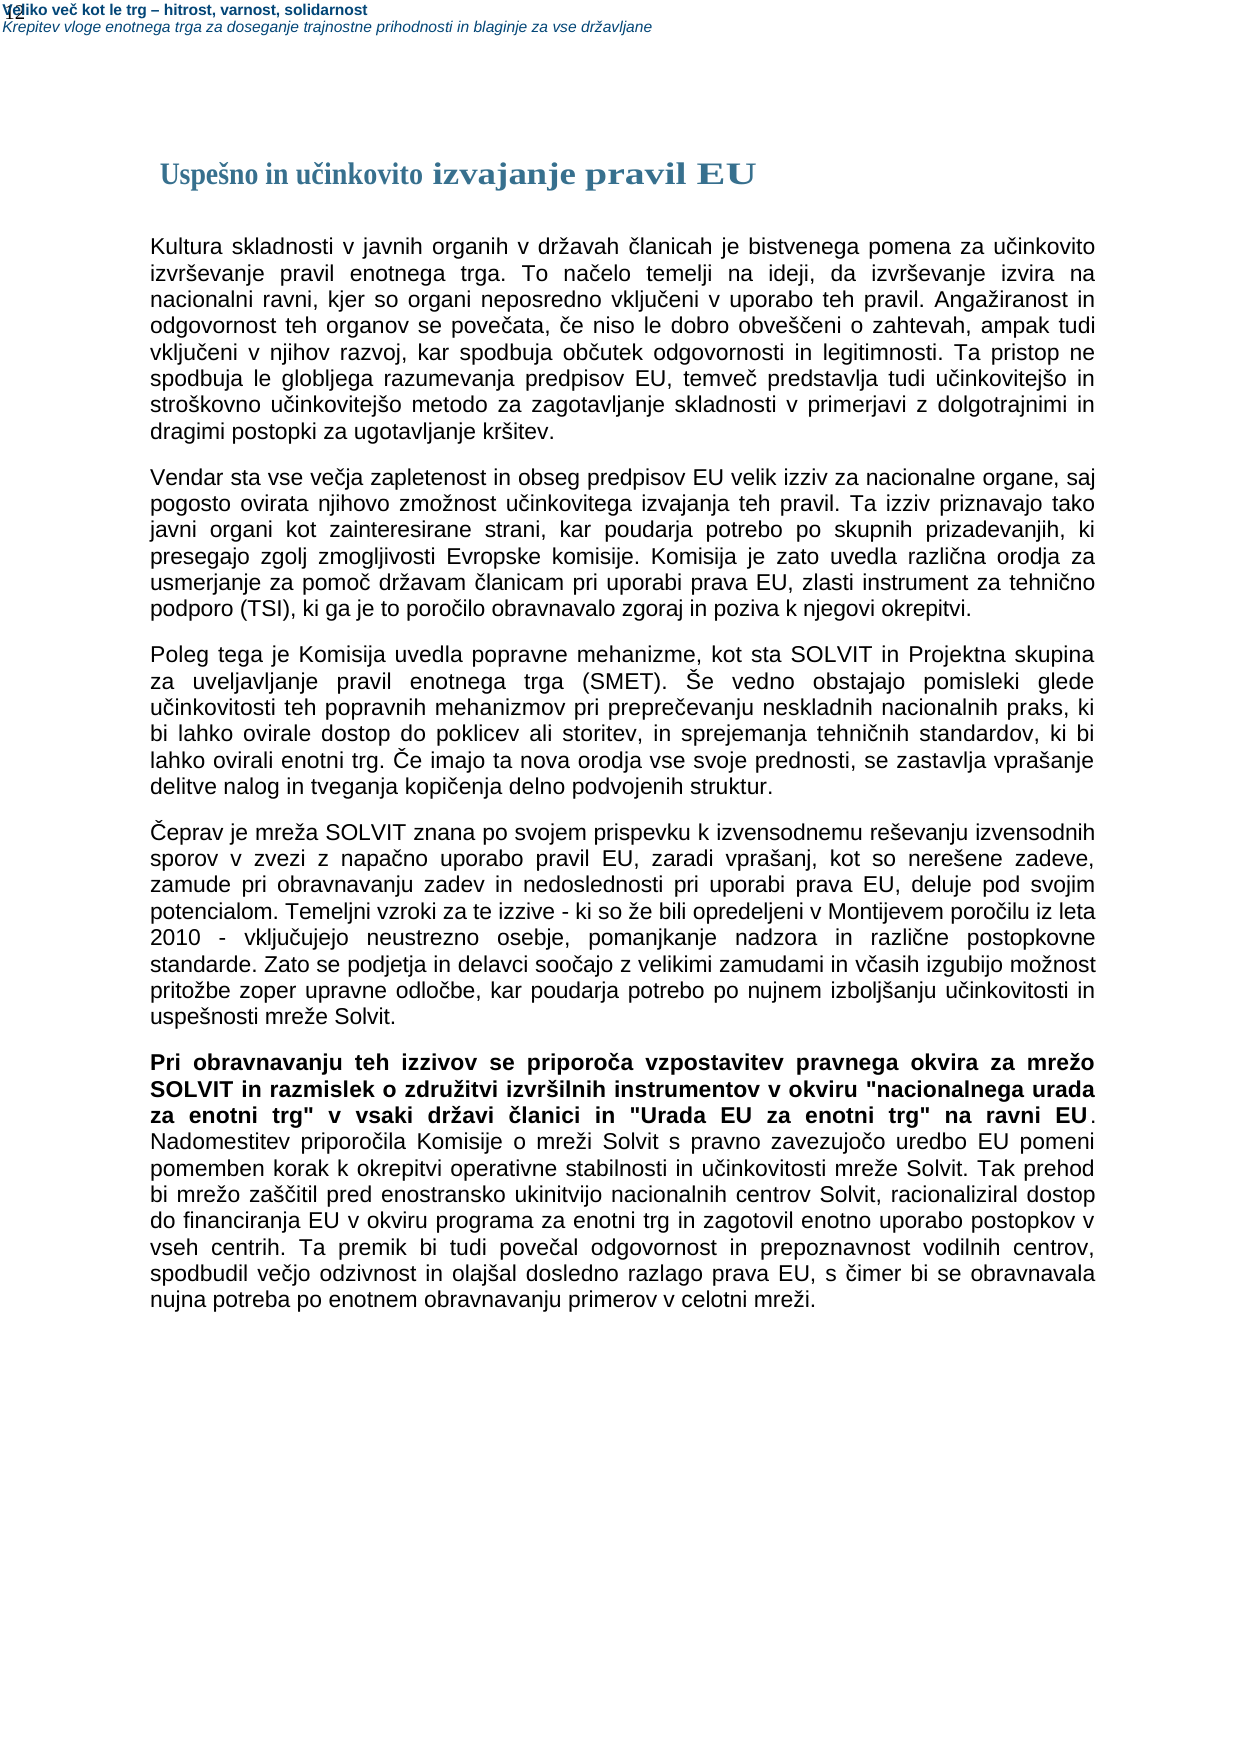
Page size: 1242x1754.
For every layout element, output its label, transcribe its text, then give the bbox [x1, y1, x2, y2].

text Kultura skladnosti v javnih organih v državah članicah je bistvenega pomena za učinkovito izvrševanje pravil enotnega trga. To načelo temelji na ideji, da izvrševanje izvira na nacionalni ravni, kjer so organi neposredno vključeni v uporabo teh pravil. Angažiranost in odgovornost teh organov se povečata, če niso le dobro obveščeni o zahtevah, ampak tudi vključeni v njihov razvoj, kar spodbuja občutek odgovornosti in legitimnosti. Ta pristop ne spodbuja le globljega razumevanja predpisov EU, temveč predstavlja tudi učinkovitejšo in stroškovno učinkovitejšo metodo za zagotavljanje skladnosti v primerjavi z dolgotrajnimi in dragimi postopki za ugotavljanje kršitev. [150, 233, 1096, 444]
text Pri obravnavanju teh izzivov se priporoča vzpostavitev pravnega okvira za mrežo SOLVIT in razmislek o združitvi izvršilnih instrumentov v okviru "nacionalnega urada za enotni trg" v vsaki državi članici in "Urada EU za enotni trg" na ravni EU. Nadomestitev priporočila Komisije o mreži Solvit s pravno zavezujočo uredbo EU pomeni pomemben korak k okrepitvi operativne stabilnosti in učinkovitosti mreže Solvit. Tak prehod bi mrežo zaščitil pred enostransko ukinitvijo nacionalnih centrov Solvit, racionaliziral dostop do financiranja EU v okviru programa za enotni trg in zagotovil enotno uporabo postopkov v vseh centrih. Ta premik bi tudi povečal odgovornost in prepoznavnost vodilnih centrov, spodbudil večjo odzivnost in olajšal dosledno razlago prava EU, s čimer bi se obravnavala nujna potreba po enotnem obravnavanju primerov v celotni mreži. [150, 1049, 1096, 1313]
text Vendar sta vse večja zapletenost in obseg predpisov EU velik izziv za nacionalne organe, saj pogosto ovirata njihovo zmožnost učinkovitega izvajanja teh pravil. Ta izziv priznavajo tako javni organi kot zainteresirane strani, kar poudarja potrebo po skupnih prizadevanjih, ki presegajo zgolj zmogljivosti Evropske komisije. Komisija je zato uvedla različna orodja za usmerjanje za pomoč državam članicam pri uporabi prava EU, zlasti instrument za tehnično podporo (TSI), ki ga je to poročilo obravnavalo zgoraj in poziva k njegovi okrepitvi. [150, 464, 1096, 622]
text Poleg tega je Komisija uvedla popravne mehanizme, kot sta SOLVIT in Projektna skupina za uveljavljanje pravil enotnega trga (SMET). Še vedno obstajajo pomisleki glede učinkovitosti teh popravnih mehanizmov pri preprečevanju neskladnih nacionalnih praks, ki bi lahko ovirale dostop do poklicev ali storitev, in sprejemanja tehničnih standardov, ki bi lahko ovirali enotni trg. Če imajo ta nova orodja vse svoje prednosti, se zastavlja vprašanje delitve nalog in tveganja kopičenja delno podvojenih struktur. [150, 641, 1096, 799]
text Čeprav je mreža SOLVIT znana po svojem prispevku k izvensodnemu reševanju izvensodnih sporov v zvezi z napačno uporabo pravil EU, zaradi vprašanj, kot so nerešene zadeve, zamude pri obravnavanju zadev in nedoslednosti pri uporabi prava EU, deluje pod svojim potencialom. Temeljni vzroki za te izzive - ki so že bili opredeljeni v Montijevem poročilu iz leta 2010 - vključujejo neustrezno osebje, pomanjkanje nadzora in različne postopkovne standarde. Zato se podjetja in delavci soočajo z velikimi zamudami in včasih izgubijo možnost pritožbe zoper upravne odločbe, kar poudarja potrebo po nujnem izboljšanju učinkovitosti in uspešnosti mreže Solvit. [150, 819, 1096, 1029]
text Uspešno in učinkovito izvajanje pravil EU [150, 155, 1059, 191]
